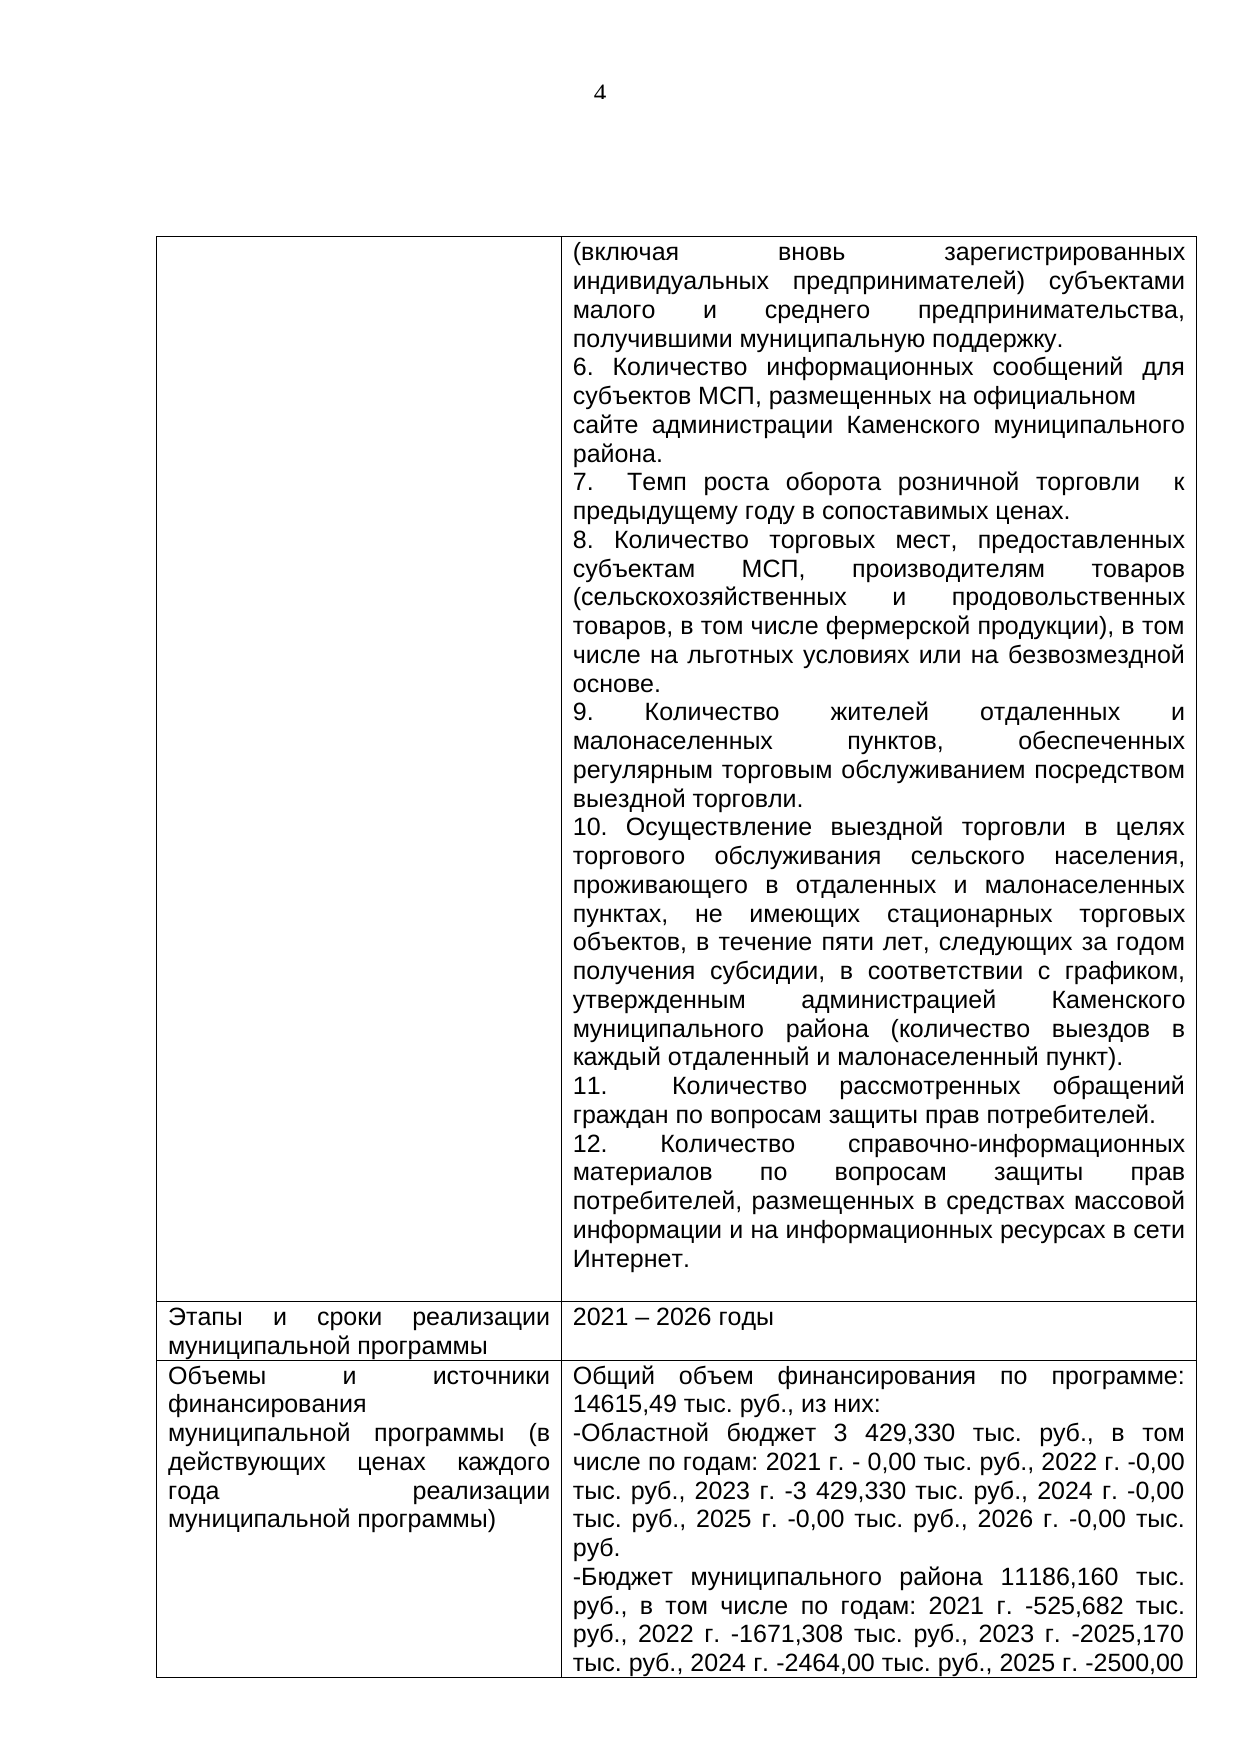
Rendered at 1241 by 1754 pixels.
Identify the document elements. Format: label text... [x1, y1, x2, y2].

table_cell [157, 1361, 561, 1677]
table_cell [157, 237, 561, 1301]
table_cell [562, 1361, 1196, 1677]
table_cell Этапы и сроки реализации муниципальной программы [157, 1302, 561, 1359]
table_cell 2021 – 2026 годы [562, 1302, 1196, 1359]
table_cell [562, 237, 1196, 1301]
